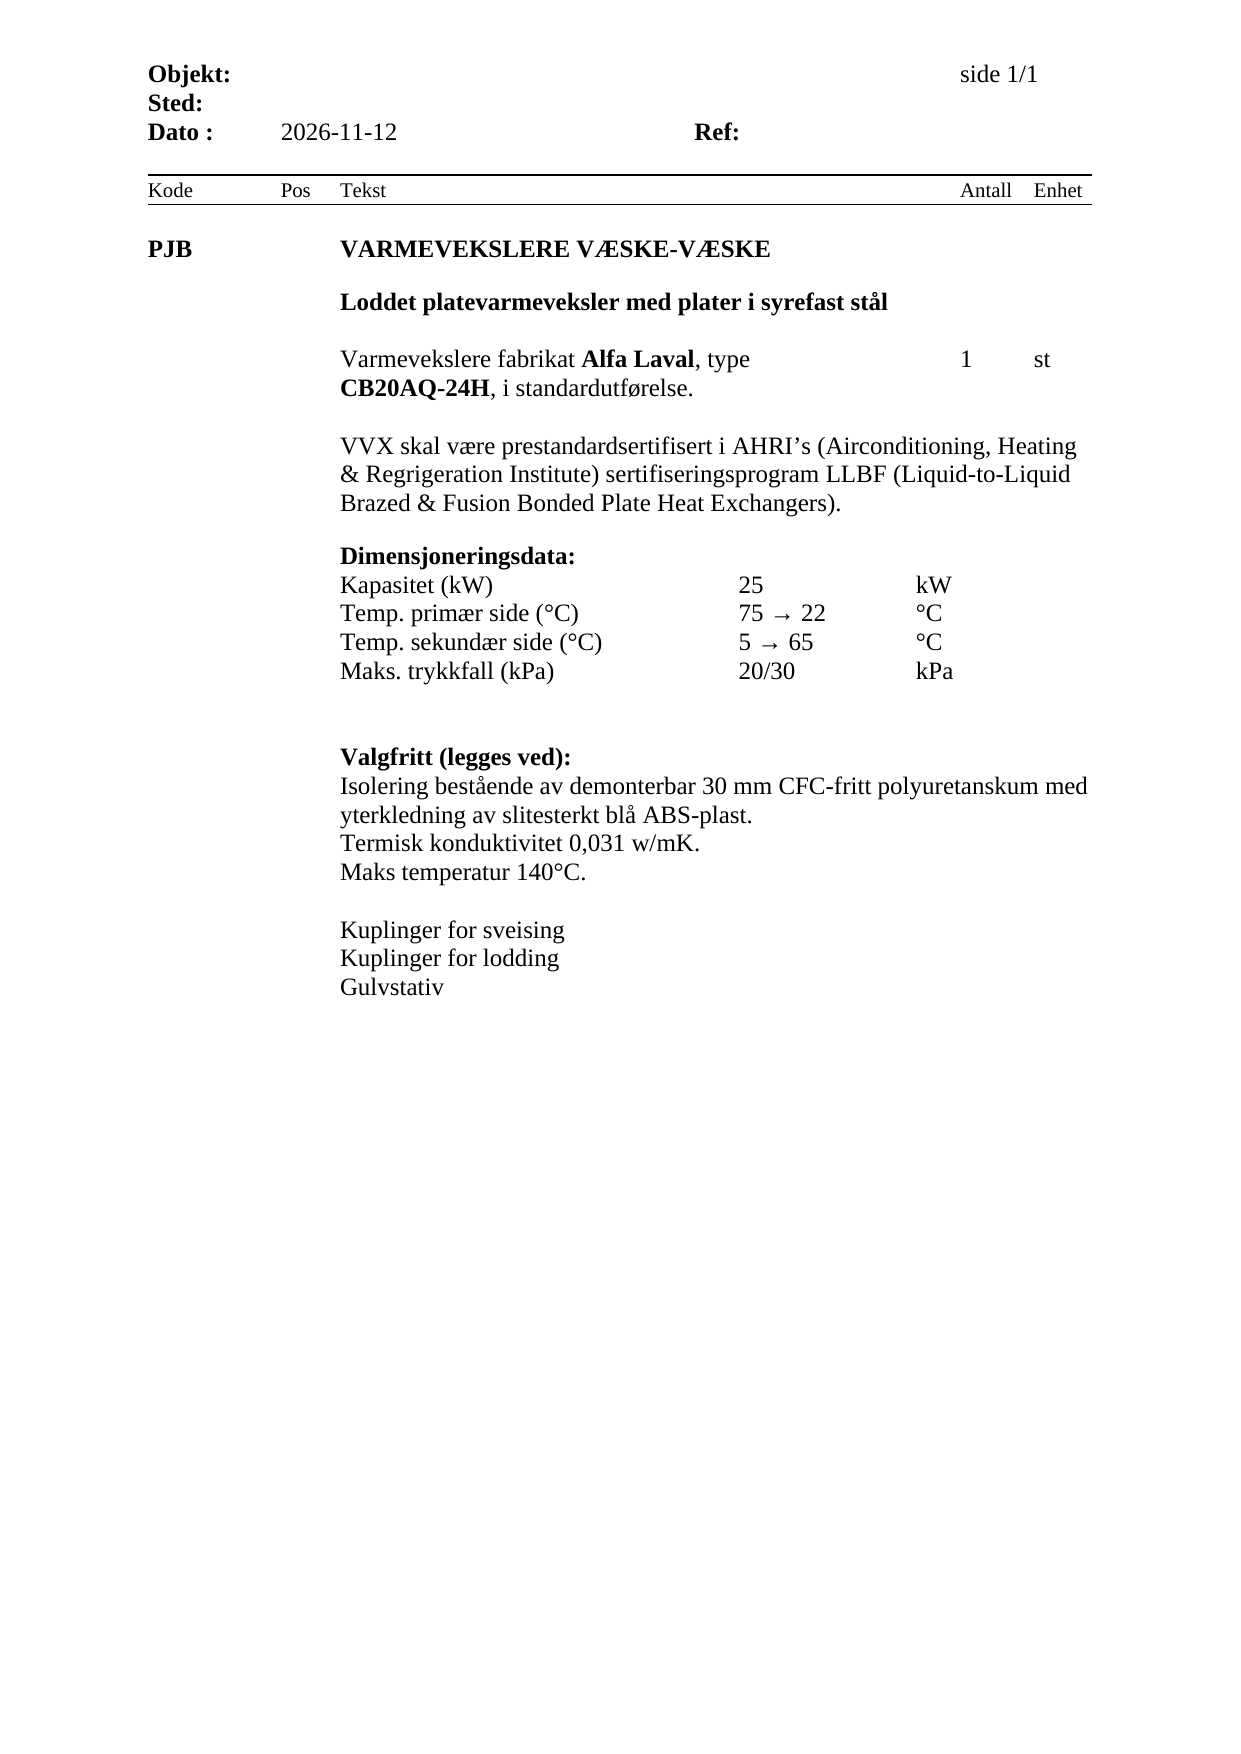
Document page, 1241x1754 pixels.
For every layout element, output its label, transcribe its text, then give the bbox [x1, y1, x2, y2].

text Kuplinger for lodding [340, 943, 1092, 972]
text VVX skal være prestandardsertifisert i AHRI’s (Airconditioning, Heating & Regrigeration Institute) sertifiseringsprogram LLBF (Liquid-to-Liquid Brazed & Fusion Bonded Plate Heat Exchangers). [340, 431, 1092, 517]
text Maks. trykkfall (kPa) 20/30 kPa [340, 656, 1092, 685]
text Sted: [148, 88, 1092, 117]
text CB20AQ-24H, i standardutførelse. [148, 373, 1092, 402]
text Loddet platevarmeveksler med plater i syrefast stål [340, 287, 1092, 316]
text Termisk konduktivitet 0,031 w/mK. [340, 828, 1092, 857]
text PJB VARMEVEKSLERE VÆSKE-VÆSKE [148, 234, 1092, 263]
text Kode Pos Tekst Antall Enhet [148, 176, 1092, 204]
text Valgfritt (legges ved): [148, 742, 1092, 771]
text Kuplinger for sveising [340, 915, 1092, 943]
text Gulvstativ [340, 972, 1092, 1001]
text Maks temperatur 140°C. [340, 857, 1092, 886]
text Temp. primær side (°C) 75 → 22 °C [340, 598, 1092, 627]
text Varmevekslere fabrikat Alfa Laval, type 1 st [148, 344, 1092, 373]
text Kapasitet (kW) 25 kW [340, 570, 1092, 598]
text Objekt: side 1/1 [148, 59, 1092, 88]
text Dato : 2025-10-16 Ref: [148, 117, 1092, 145]
text Isolering bestående av demonterbar 30 mm CFC-fritt polyuretanskum med yterkledning av slitesterkt blå ABS-plast. [340, 771, 1092, 828]
text Temp. sekundær side (°C) 5 → 65 °C [340, 627, 1092, 656]
text Dimensjoneringsdata: [148, 541, 1092, 570]
